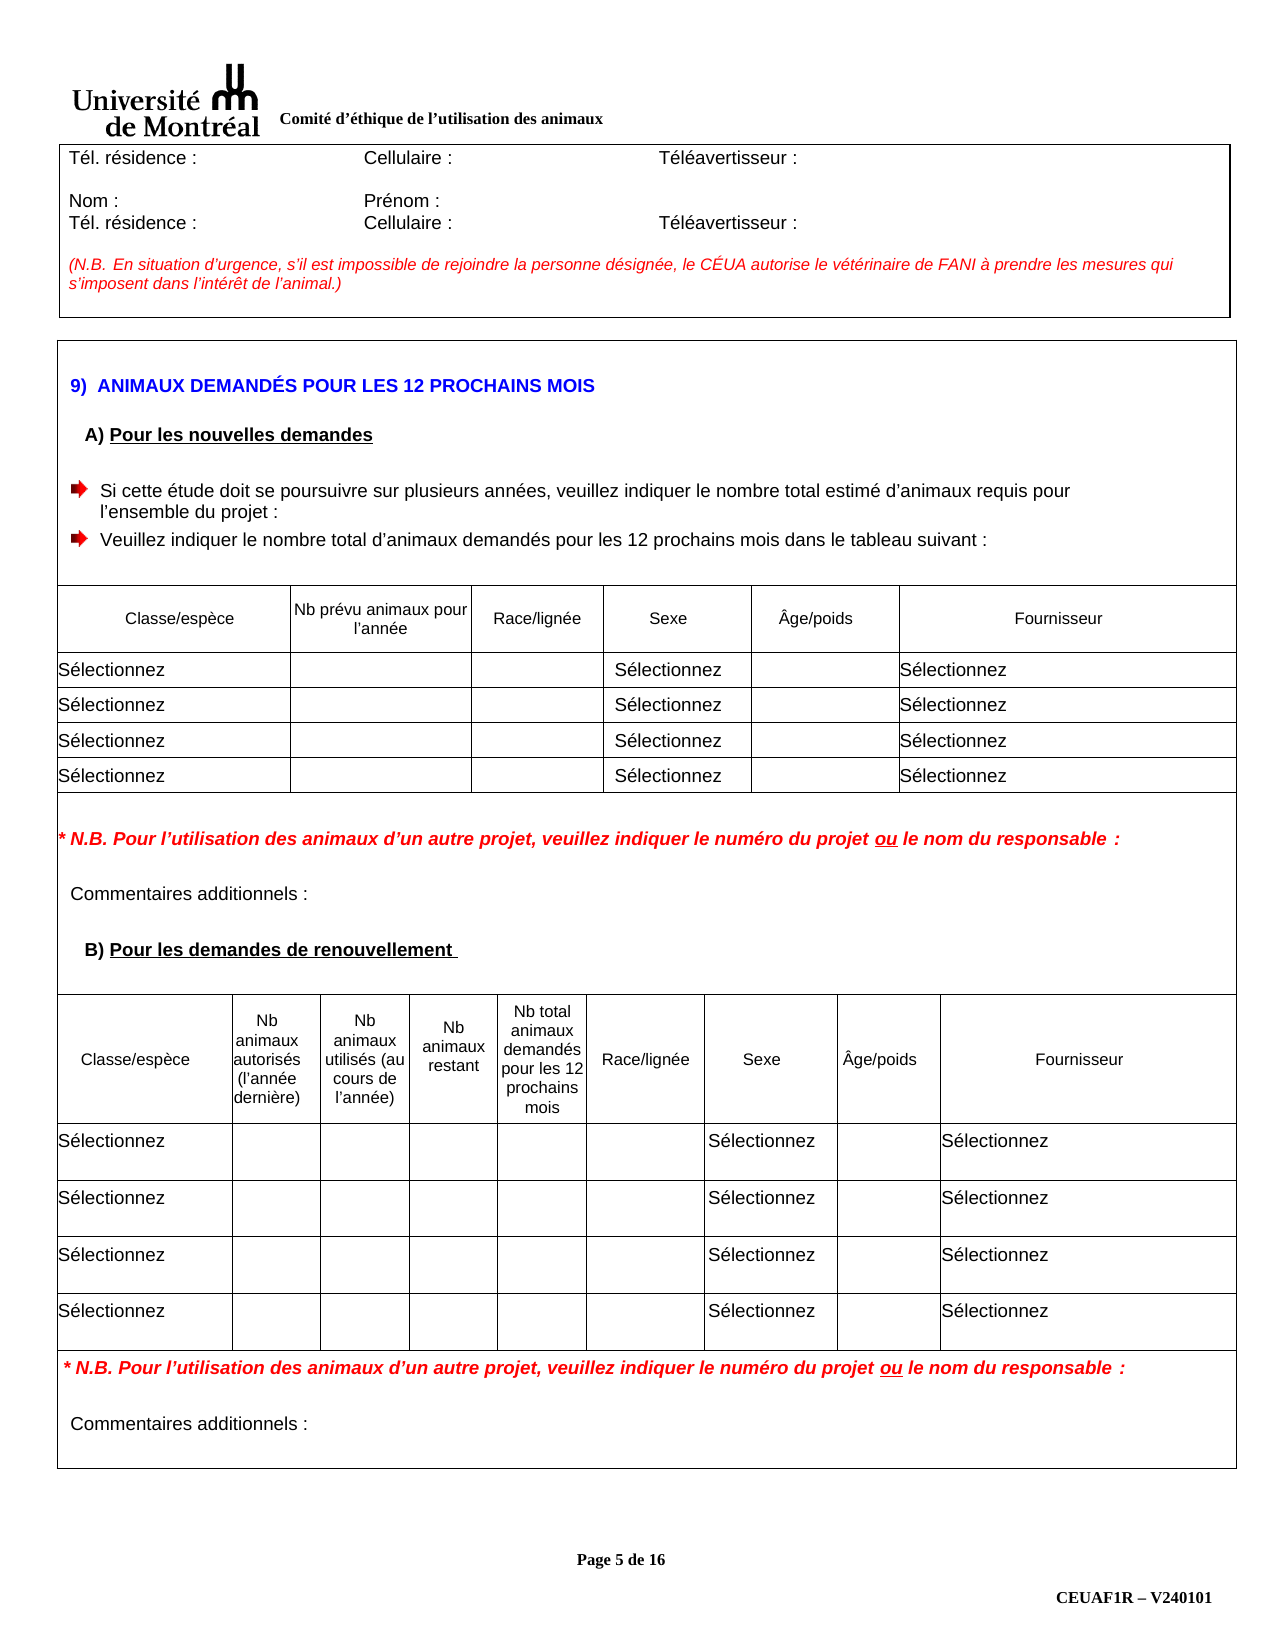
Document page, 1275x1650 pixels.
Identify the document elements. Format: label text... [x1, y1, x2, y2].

picture [71, 530, 88, 547]
table_cell [410, 1237, 497, 1293]
text Nom : Prénom : [68, 190, 1211, 212]
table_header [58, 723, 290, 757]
table_cell [321, 1237, 409, 1293]
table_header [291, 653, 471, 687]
text (N.B. En situation d’urgence, s’il est impossible de rejoindre la personne désignée, le CÉUA autorise le vétérinaire de FANI à prendre les mesures qui s’imposent dans l’intérêt de l’animal.) [68, 255, 1211, 293]
table_cell [705, 1237, 837, 1293]
table_cell [587, 1181, 704, 1236]
table_cell [705, 1294, 837, 1349]
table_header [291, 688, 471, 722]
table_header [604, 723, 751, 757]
table_cell Nb total animaux demandés pour les 12 prochains mois [498, 995, 586, 1123]
table_cell [233, 1124, 320, 1179]
table_cell [410, 1181, 497, 1236]
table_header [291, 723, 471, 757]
table_header 9) ANIMAUX DEMANDÉS POUR LES 12 PROCHAINS MOIS A) Pour les nouvelles demandes Si cette étude doit se poursuivre sur plusieurs années, veuillez indiquer le nombre total estimé d’animaux requis pour l’ensemble du projet : Veuillez indiquer le nombre total d’animaux demandés pour les 12 prochains mois dans le tableau suivant : * N.B. Pour l’utilisation des animaux d’un autre projet, veuillez indiquer le numéro du projet ou le nom du responsable : Commentaires additionnels : B) Pour les demandes de renouvellement [58, 793, 1236, 994]
table_cell [498, 1237, 586, 1293]
table_cell [838, 1124, 940, 1179]
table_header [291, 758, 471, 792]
picture [71, 480, 88, 498]
table_cell [941, 1237, 1236, 1293]
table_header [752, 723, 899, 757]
table_cell * N.B. Pour l’utilisation des animaux d’un autre projet, veuillez indiquer le numéro du projet ou le nom du responsable : Commentaires additionnels : [58, 1351, 1236, 1468]
table_cell Nb animaux autorisés (l’année dernière) [233, 995, 320, 1123]
table_cell [58, 1237, 232, 1293]
table_cell [941, 1124, 1236, 1179]
table_cell [941, 1181, 1236, 1236]
table_cell Classe/espèce [58, 995, 232, 1123]
table_cell [587, 1294, 704, 1349]
table_cell [58, 1294, 232, 1349]
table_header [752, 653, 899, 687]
table_cell [705, 1124, 837, 1179]
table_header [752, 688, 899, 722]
table_cell [410, 1294, 497, 1349]
table_cell [941, 1294, 1236, 1349]
table_cell Nb animaux utilisés (au cours de l’année) [321, 995, 409, 1123]
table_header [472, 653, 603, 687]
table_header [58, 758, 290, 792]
table_cell [321, 1181, 409, 1236]
table_cell [233, 1237, 320, 1293]
table_cell [705, 1181, 837, 1236]
table_header 9) ANIMAUX DEMANDÉS POUR LES 12 PROCHAINS MOIS A) Pour les nouvelles demandes Si cette étude doit se poursuivre sur plusieurs années, veuillez indiquer le nombre total estimé d’animaux requis pour l’ensemble du projet : Veuillez indiquer le nombre total d’animaux demandés pour les 12 prochains mois dans le tableau suivant : * N.B. Pour l’utilisation des animaux d’un autre projet, veuillez indiquer le numéro du projet ou le nom du responsable : Commentaires additionnels : B) Pour les demandes de renouvellement [58, 341, 1236, 585]
table_cell [838, 1181, 940, 1236]
table_cell [587, 1237, 704, 1293]
table_cell Sexe [705, 995, 837, 1123]
table_cell [321, 1124, 409, 1179]
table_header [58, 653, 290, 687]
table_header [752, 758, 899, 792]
text Tél. résidence : Cellulaire : Téléavertisseur : [68, 212, 1211, 233]
table_cell [58, 1181, 232, 1236]
table_cell Fournisseur [941, 995, 1236, 1123]
table_cell [58, 1124, 232, 1179]
table_cell Nb animaux restant [410, 995, 497, 1123]
table_cell Race/lignée [587, 995, 704, 1123]
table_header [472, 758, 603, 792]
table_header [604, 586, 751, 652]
table_cell [838, 1237, 940, 1293]
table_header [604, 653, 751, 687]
table_cell Âge/poids [838, 995, 940, 1123]
table_cell [321, 1294, 409, 1349]
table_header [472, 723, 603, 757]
text Tél. résidence : Cellulaire : Téléavertisseur : [60, 145, 1229, 169]
table_cell [233, 1294, 320, 1349]
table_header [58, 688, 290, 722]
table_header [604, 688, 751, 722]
table_cell [838, 1294, 940, 1349]
table_cell [498, 1181, 586, 1236]
table_cell [498, 1124, 586, 1179]
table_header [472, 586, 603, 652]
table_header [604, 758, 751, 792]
table_cell [587, 1124, 704, 1179]
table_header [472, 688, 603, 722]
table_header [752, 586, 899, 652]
table_cell [233, 1181, 320, 1236]
table_cell [410, 1124, 497, 1179]
table_cell [498, 1294, 586, 1349]
